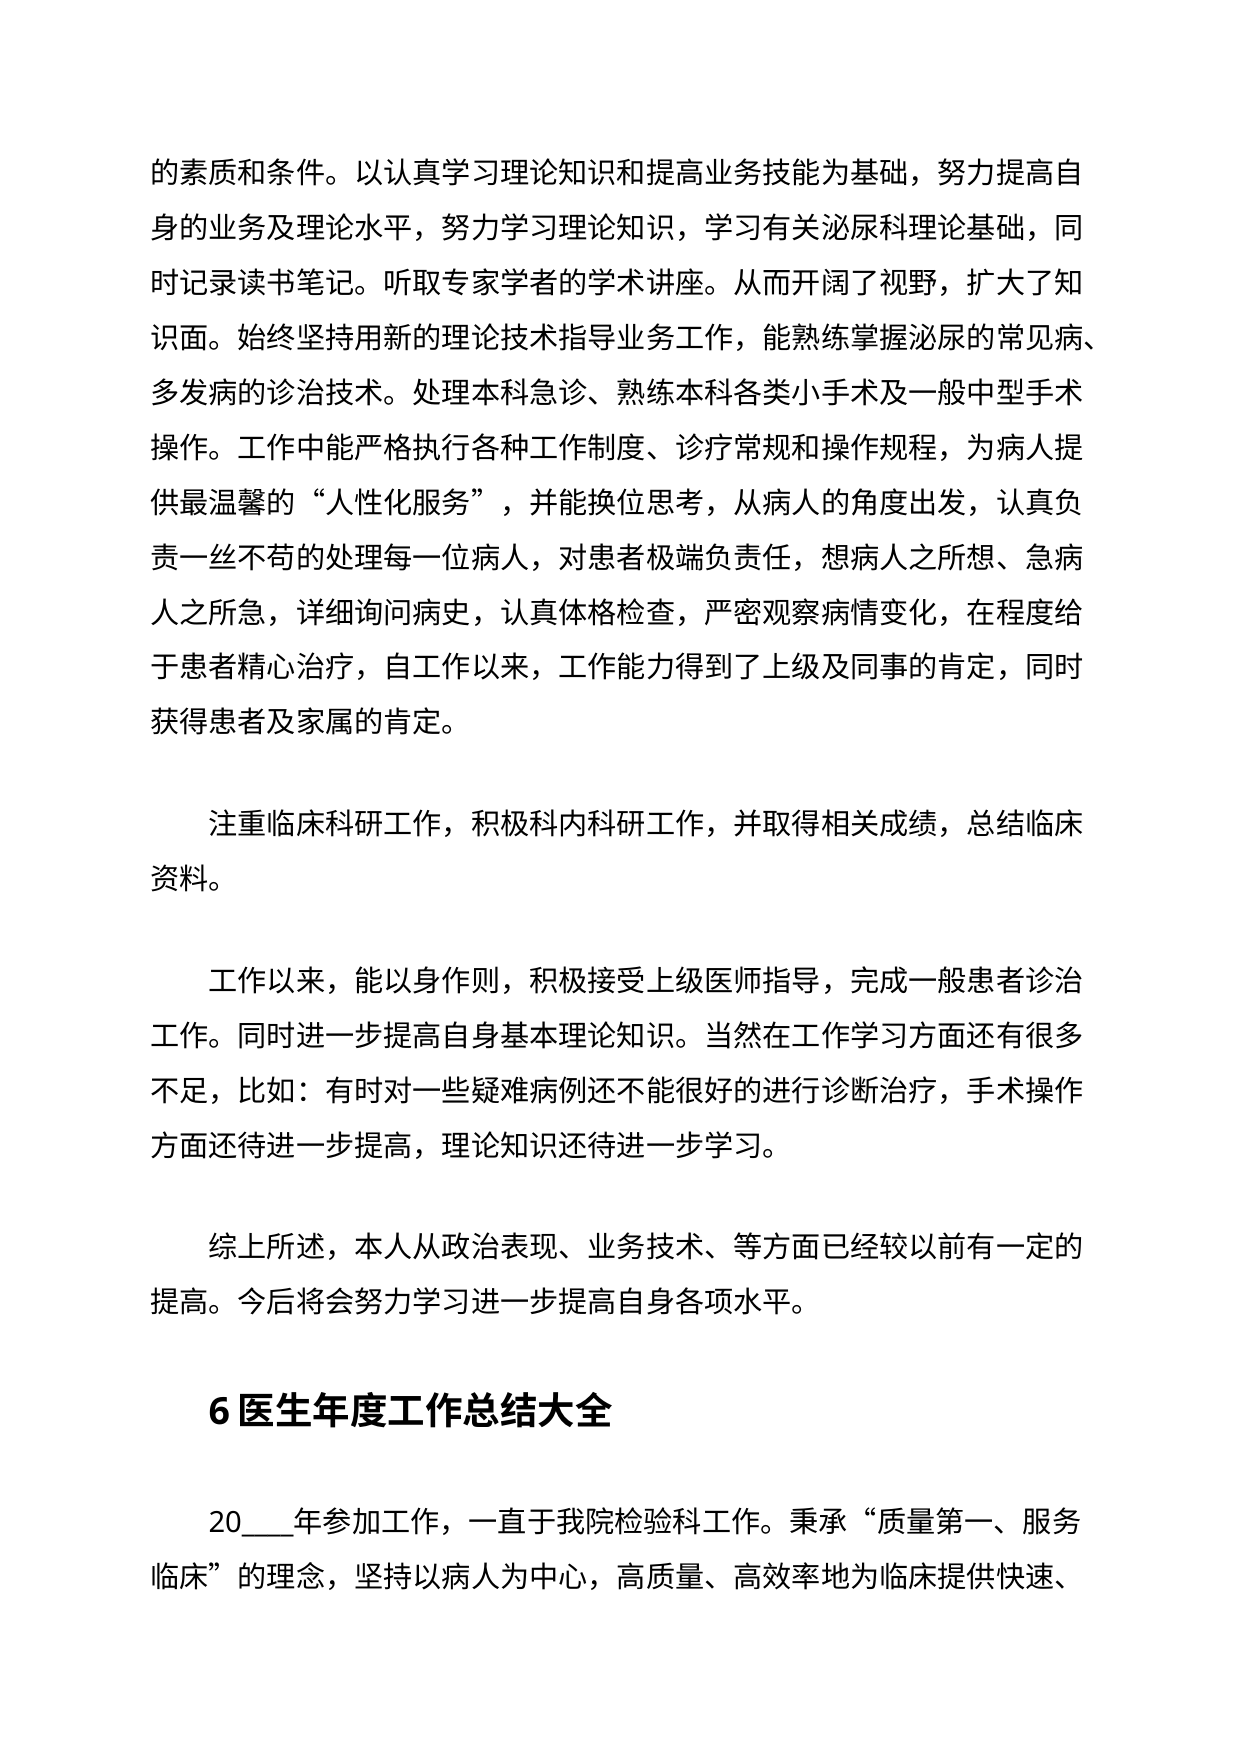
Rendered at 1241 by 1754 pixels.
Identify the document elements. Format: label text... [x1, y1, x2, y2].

text 综上所述，本人从政治表现、业务技术、等方面已经较以前有一定的提高。今后将会努力学习进一步提高自身各项水平。 [150, 1224, 1090, 1321]
text 6医生年度工作总结大全 [150, 1381, 1090, 1435]
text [150, 150, 1090, 741]
text 注重临床科研工作，积极科内科研工作，并取得相关成绩，总结临床资料。 [150, 801, 1090, 898]
text 工作以来，能以身作则，积极接受上级医师指导，完成一般患者诊治工作。同时进一步提高自身基本理论知识。当然在工作学习方面还有很多不足，比如：有时对一些疑难病例还不能很好的进行诊断治疗，手术操作方面还待进一步提高，理论知识还待进一步学习。 [150, 957, 1090, 1164]
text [150, 1498, 1090, 1595]
